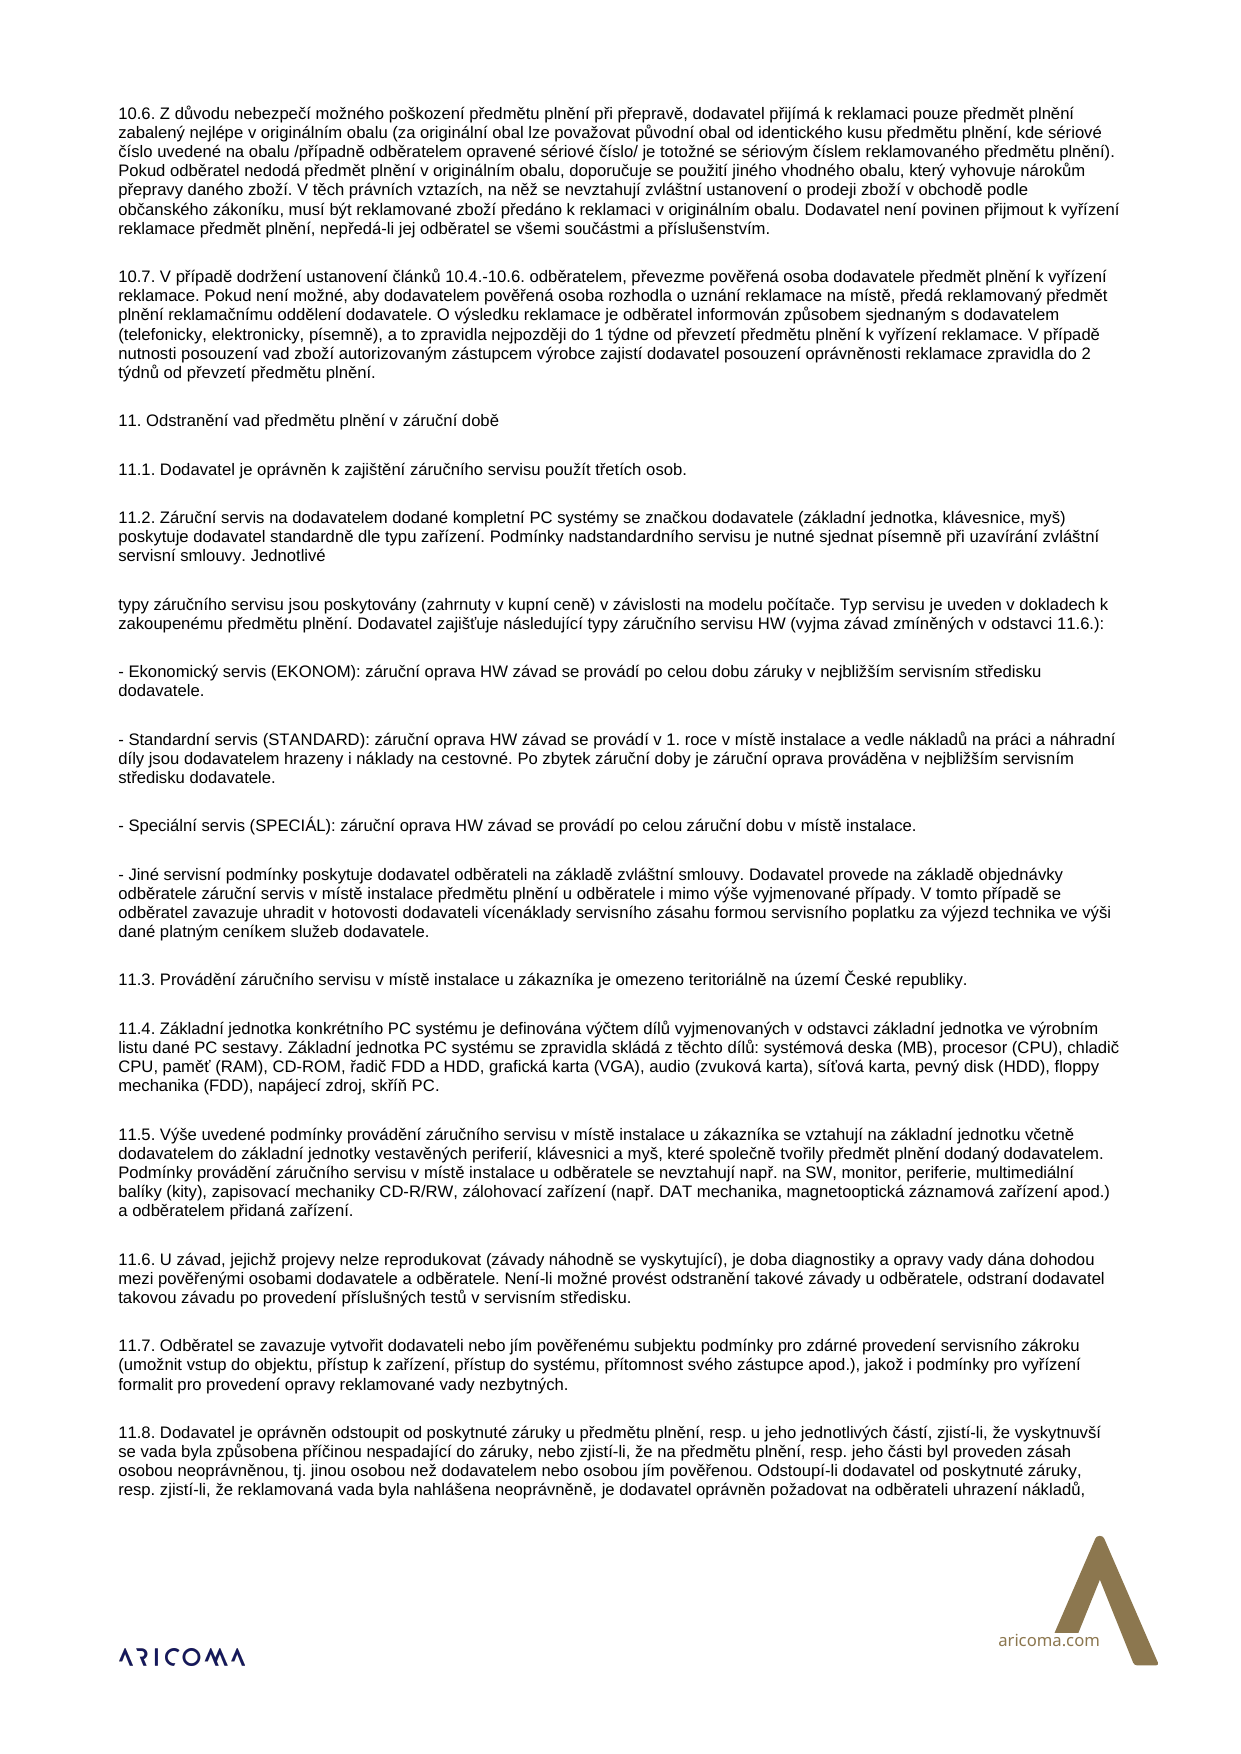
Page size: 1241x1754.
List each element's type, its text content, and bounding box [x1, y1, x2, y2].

text 11.6. U závad, jejichž projevy nelze reprodukovat (závady náhodně se vyskytující), je doba diagnostiky a opravy vady dána dohodou mezi pověřenými osobami dodavatele a odběratele. Není-li možné provést odstranění takové závady u odběratele, odstraní dodavatel takovou závadu po provedení příslušných testů v servisním středisku. [118, 1249, 1122, 1307]
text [118, 1423, 1122, 1499]
text - Jiné servisní podmínky poskytuje dodavatel odběrateli na základě zvláštní smlouvy. Dodavatel provede na základě objednávky odběratele záruční servis v místě instalace předmětu plnění u odběratele i mimo výše vyjmenované případy. V tomto případě se odběratel zavazuje uhradit v hotovosti dodavateli vícenáklady servisního zásahu formou servisního poplatku za výjezd technika ve výši dané platným ceníkem služeb dodavatele. [118, 864, 1122, 941]
text 11.2. Záruční servis na dodavatelem dodané kompletní PC systémy se značkou dodavatele (základní jednotka, klávesnice, myš) poskytuje dodavatel standardně dle typu zařízení. Podmínky nadstandardního servisu je nutné sjednat písemně při uzavírání zvláštní servisní smlouvy. Jednotlivé [118, 508, 1122, 565]
text typy záručního servisu jsou poskytovány (zahrnuty v kupní ceně) v závislosti na modelu počítače. Typ servisu je uveden v dokladech k zakoupenému předmětu plnění. Dodavatel zajišťuje následující typy záručního servisu HW (vyjma závad zmíněných v odstavci 11.6.): [118, 594, 1122, 633]
text - Ekonomický servis (EKONOM): záruční oprava HW závad se provádí po celou dobu záruky v nejbližším servisním středisku dodavatele. [118, 662, 1122, 700]
text 11.4. Základní jednotka konkrétního PC systému je definována výčtem dílů vyjmenovaných v odstavci základní jednotka ve výrobním listu dané PC sestavy. Základní jednotka PC systému se zpravidla skládá z těchto dílů: systémová deska (MB), procesor (CPU), chladič CPU, paměť (RAM), CD-ROM, řadič FDD a HDD, grafická karta (VGA), audio (zvuková karta), síťová karta, pevný disk (HDD), floppy mechanika (FDD), napájecí zdroj, skříň PC. [118, 1018, 1122, 1095]
text 11. Odstranění vad předmětu plnění v záruční době [118, 411, 1122, 430]
text 10.7. V případě dodržení ustanovení článků 10.4.-10.6. odběratelem, převezme pověřená osoba dodavatele předmět plnění k vyřízení reklamace. Pokud není možné, aby dodavatelem pověřená osoba rozhodla o uznání reklamace na místě, předá reklamovaný předmět plnění reklamačnímu oddělení dodavatele. O výsledku reklamace je odběratel informován způsobem sjednaným s dodavatelem (telefonicky, elektronicky, písemně), a to zpravidla nejpozději do 1 týdne od převzetí předmětu plnění k vyřízení reklamace. V případě nutnosti posouzení vad zboží autorizovaným zástupcem výrobce zajistí dodavatel posouzení oprávněnosti reklamace zpravidla do 2 týdnů od převzetí předmětu plnění. [118, 267, 1122, 382]
text 11.3. Provádění záručního servisu v místě instalace u zákazníka je omezeno teritoriálně na území České republiky. [118, 970, 1122, 989]
text 10.6. Z důvodu nebezpečí možného poškození předmětu plnění při přepravě, dodavatel přijímá k reklamaci pouze předmět plnění zabalený nejlépe v originálním obalu (za originální obal lze považovat původní obal od identického kusu předmětu plnění, kde sériové číslo uvedené na obalu /případně odběratelem opravené sériové číslo/ je totožné se sériovým číslem reklamovaného předmětu plnění). Pokud odběratel nedodá předmět plnění v originálním obalu, doporučuje se použití jiného vhodného obalu, který vyhovuje nárokům přepravy daného zboží. V těch právních vztazích, na něž se nevztahují zvláštní ustanovení o prodeji zboží v obchodě podle občanského zákoníku, musí být reklamované zboží předáno k reklamaci v originálním obalu. Dodavatel není povinen přijmout k vyřízení reklamace předmět plnění, nepředá-li jej odběratel se všemi součástmi a příslušenstvím. [118, 103, 1122, 238]
picture [118, 1648, 245, 1666]
text 11.7. Odběratel se zavazuje vytvořit dodavateli nebo jím pověřenému subjektu podmínky pro zdárné provedení servisního zákroku (umožnit vstup do objektu, přístup k zařízení, přístup do systému, přítomnost svého zástupce apod.), jakož i podmínky pro vyřízení formalit pro provedení opravy reklamované vady nezbytných. [118, 1336, 1122, 1393]
text 11.5. Výše uvedené podmínky provádění záručního servisu v místě instalace u zákazníka se vztahují na základní jednotku včetně dodavatelem do základní jednotky vestavěných periferií, klávesnici a myš, které společně tvořily předmět plnění dodaný dodavatelem. Podmínky provádění záručního servisu v místě instalace u odběratele se nevztahují např. na SW, monitor, periferie, multimediální balíky (kity), zapisovací mechaniky CD-R/RW, zálohovací zařízení (např. DAT mechanika, magnetooptická záznamová zařízení apod.) a odběratelem přidaná zařízení. [118, 1124, 1122, 1220]
text - Standardní servis (STANDARD): záruční oprava HW závad se provádí v 1. roce v místě instalace a vedle nákladů na práci a náhradní díly jsou dodavatelem hrazeny i náklady na cestovné. Po zbytek záruční doby je záruční oprava prováděna v nejbližším servisním středisku dodavatele. [118, 729, 1122, 787]
text 11.1. Dodavatel je oprávněn k zajištění záručního servisu použít třetích osob. [118, 459, 1122, 478]
text - Speciální servis (SPECIÁL): záruční oprava HW závad se provádí po celou záruční dobu v místě instalace. [118, 816, 1122, 835]
